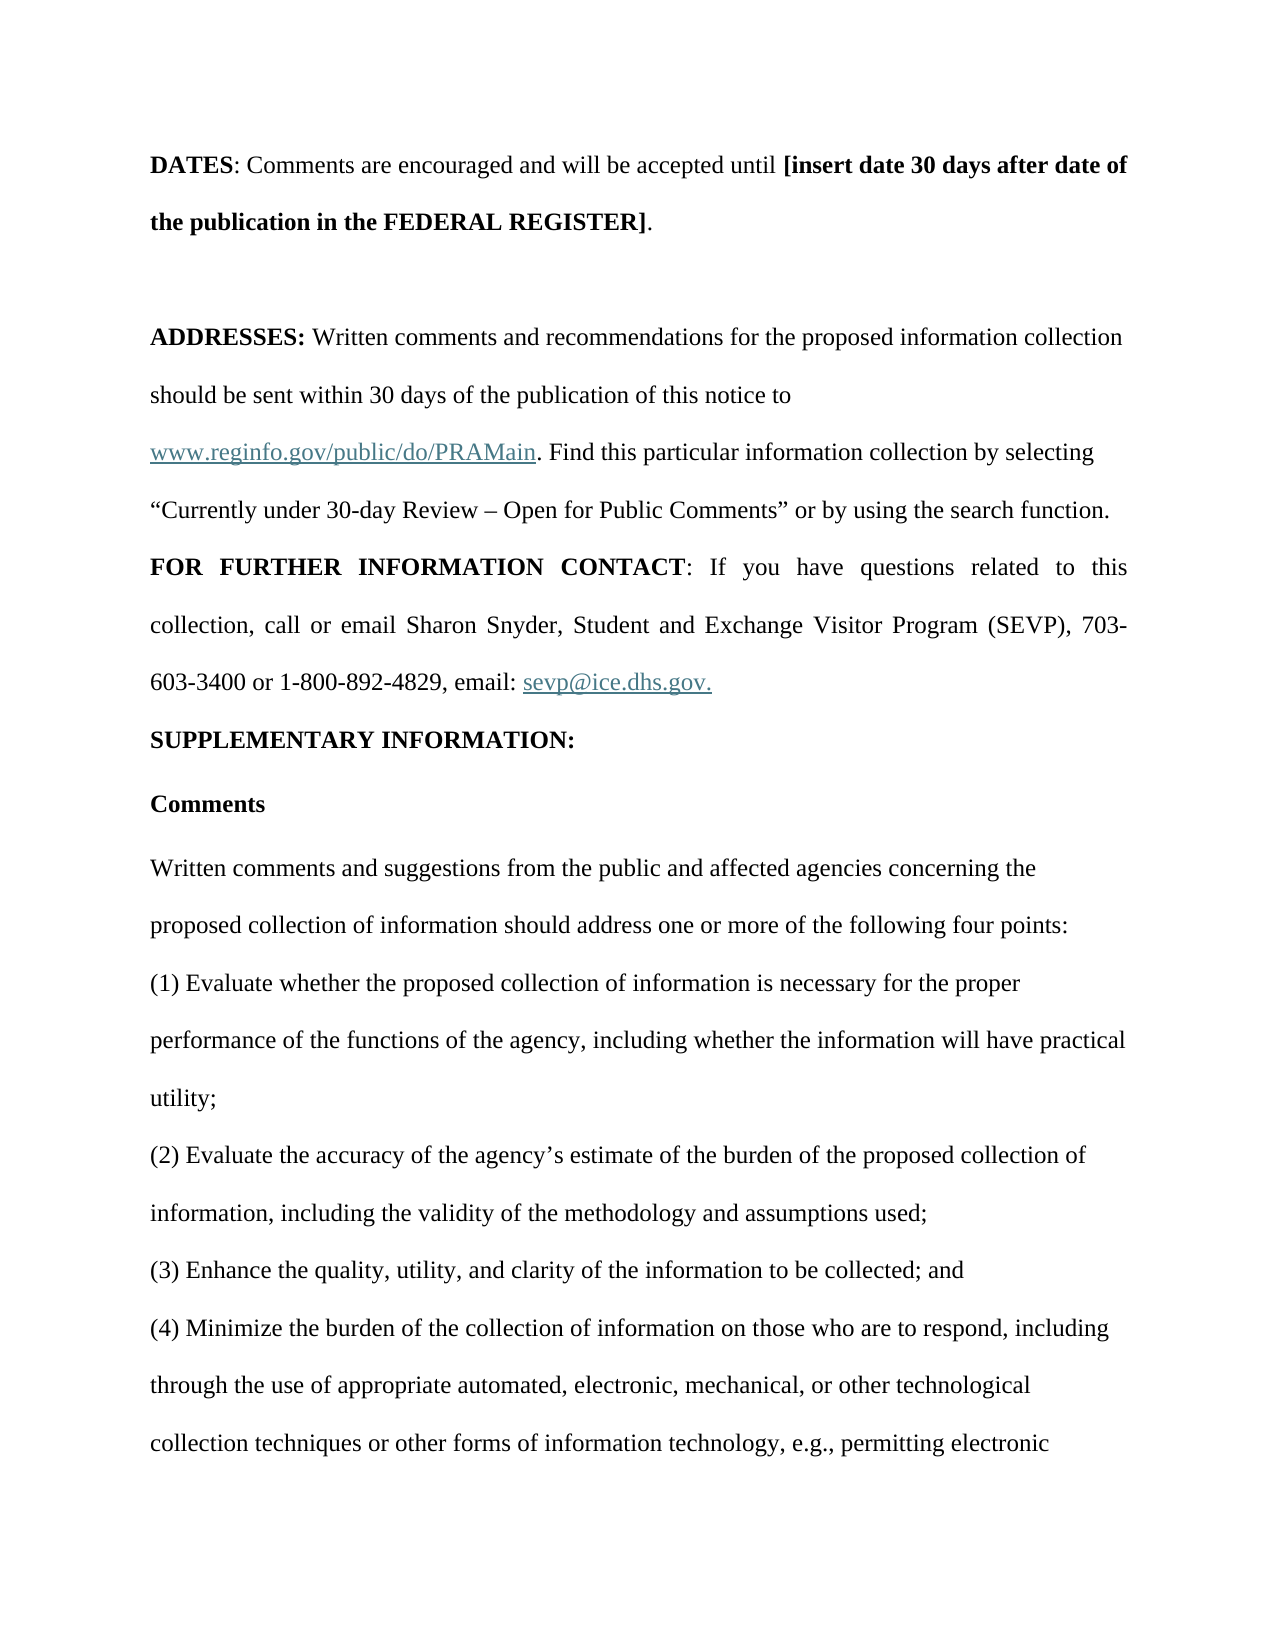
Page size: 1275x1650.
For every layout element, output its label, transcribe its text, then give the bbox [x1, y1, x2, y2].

text (1) Evaluate whether the proposed collection of information is necessary for the proper performance of the functions of the agency, including whether the information will have practical utility; [150, 968, 1128, 1112]
text ADDRESSES: Written comments and recommendations for the proposed information collection should be sent within 30 days of the publication of this notice to www.reginfo.gov/public/do/PRAMain. Find this particular information collection by selecting “Currently under 30-day Review – Open for Public Comments” or by using the search function. [150, 322, 1125, 524]
text (3) Enhance the quality, utility, and clarity of the information to be collected; and [150, 1255, 1128, 1284]
text Comments [150, 789, 1128, 818]
text Written comments and suggestions from the public and affected agencies concerning the proposed collection of information should address one or more of the following four points: [150, 853, 1128, 939]
text DATES: Comments are encouraged and will be accepted until [insert date 30 days after date of the publication in the FEDERAL REGISTER]. [150, 150, 1128, 236]
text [150, 1313, 1128, 1457]
text SUPPLEMENTARY INFORMATION: [150, 725, 1128, 754]
text FOR FURTHER INFORMATION CONTACT: If you have questions related to this collection, call or email Sharon Snyder, Student and Exchange Visitor Program (SEVP), 703-603-3400 or 1-800-892-4829, email: sevp@ice.dhs.gov. [150, 552, 1128, 696]
text (2) Evaluate the accuracy of the agency’s estimate of the burden of the proposed collection of information, including the validity of the methodology and assumptions used; [150, 1140, 1128, 1227]
